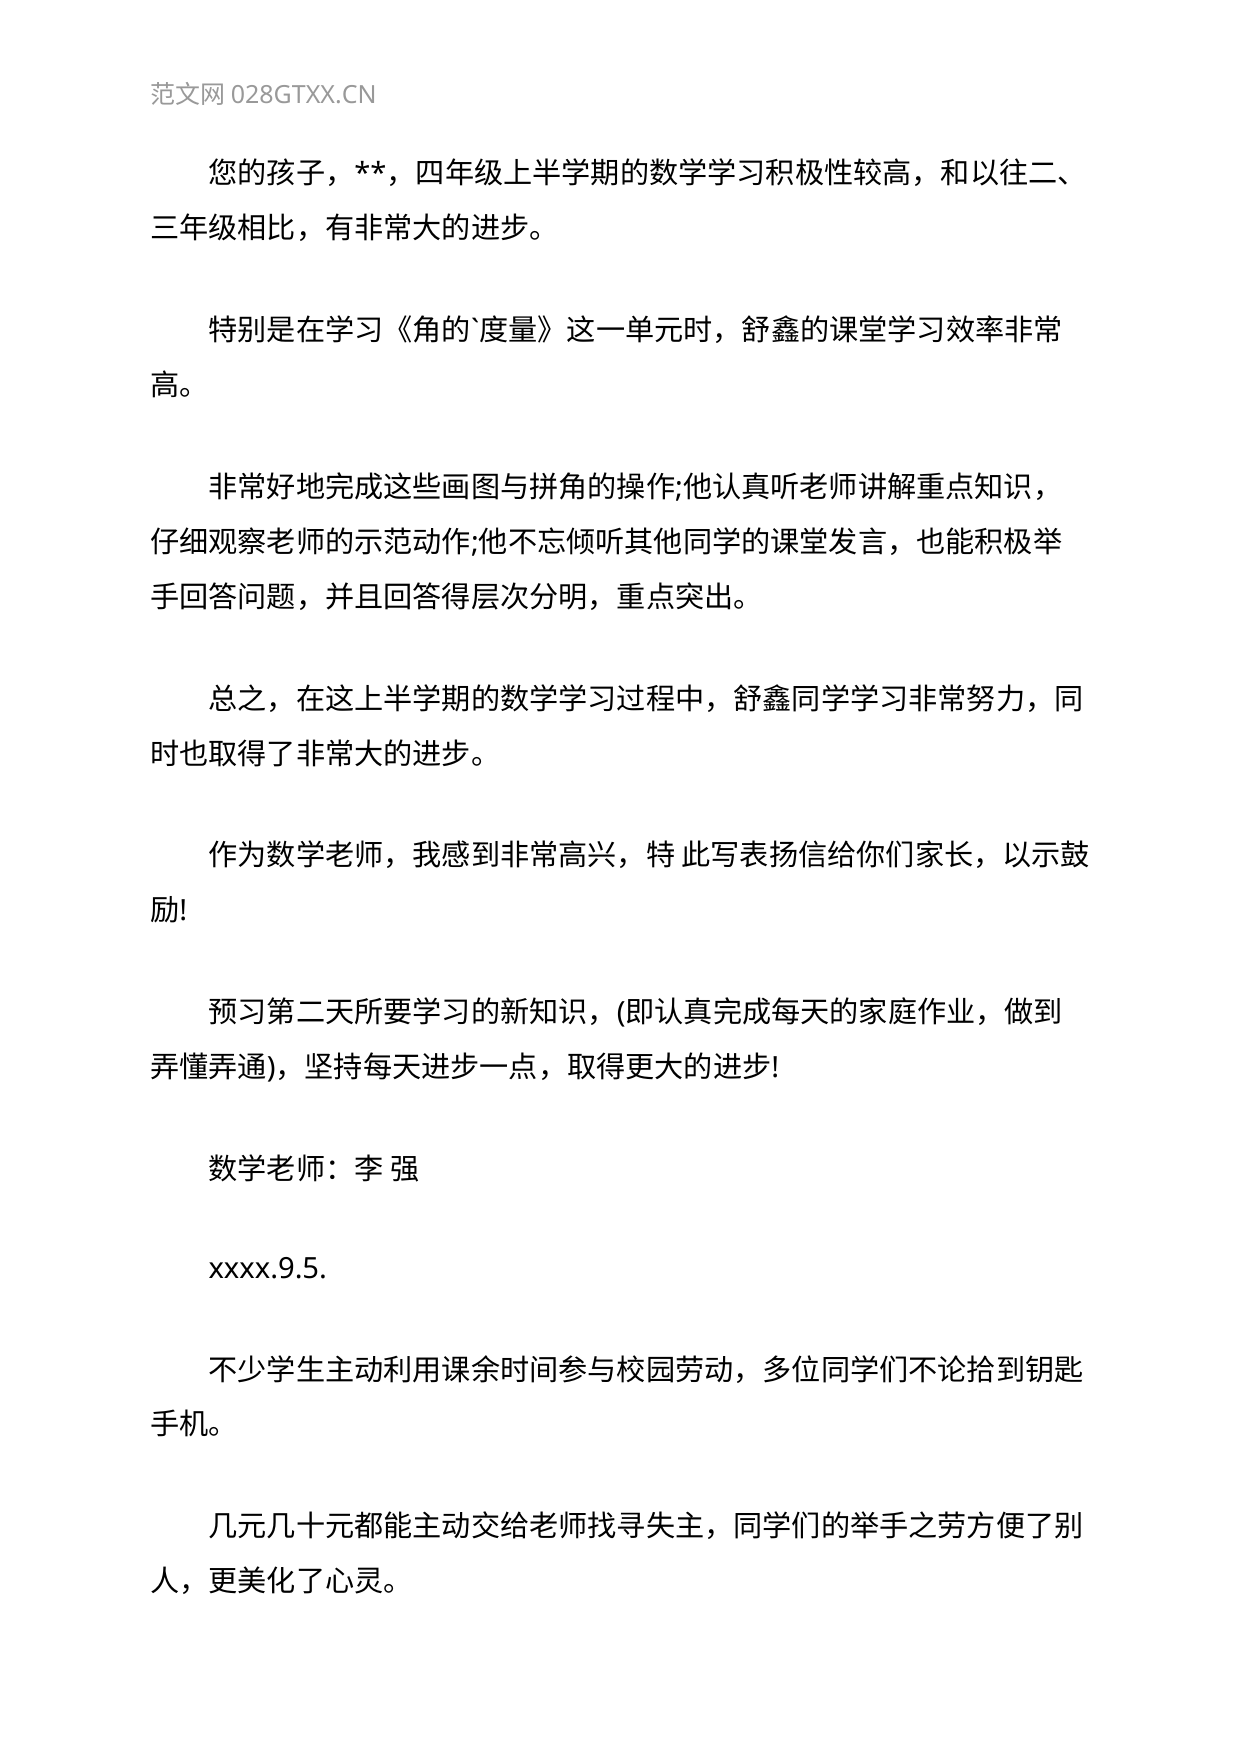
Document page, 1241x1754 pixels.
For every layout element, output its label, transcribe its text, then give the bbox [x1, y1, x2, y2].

text 总之，在这上半学期的数学学习过程中，舒鑫同学学习非常努力，同时也取得了非常大的进步。 [150, 675, 1090, 772]
text 非常好地完成这些画图与拼角的操作;他认真听老师讲解重点知识，仔细观察老师的示范动作;他不忘倾听其他同学的课堂发言，也能积极举手回答问题，并且回答得层次分明，重点突出。 [150, 463, 1090, 616]
text 作为数学老师，我感到非常高兴，特 此写表扬信给你们家长，以示鼓励! [150, 832, 1090, 929]
text xxxx.9.5. [150, 1248, 1090, 1287]
text 不少学生主动利用课余时间参与校园劳动，多位同学们不论拾到钥匙手机。 [150, 1346, 1090, 1443]
text 预习第二天所要学习的新知识，(即认真完成每天的家庭作业，做到弄懂弄通)，坚持每天进步一点，取得更大的进步! [150, 989, 1090, 1086]
text 特别是在学习《角的`度量》这一单元时，舒鑫的课堂学习效率非常高。 [150, 307, 1090, 404]
text 您的孩子，**，四年级上半学期的数学学习积极性较高，和以往二、三年级相比，有非常大的进步。 [150, 150, 1090, 247]
text 数学老师：李 强 [150, 1146, 1090, 1188]
text 几元几十元都能主动交给老师找寻失主，同学们的举手之劳方便了别人，更美化了心灵。 [150, 1503, 1090, 1600]
